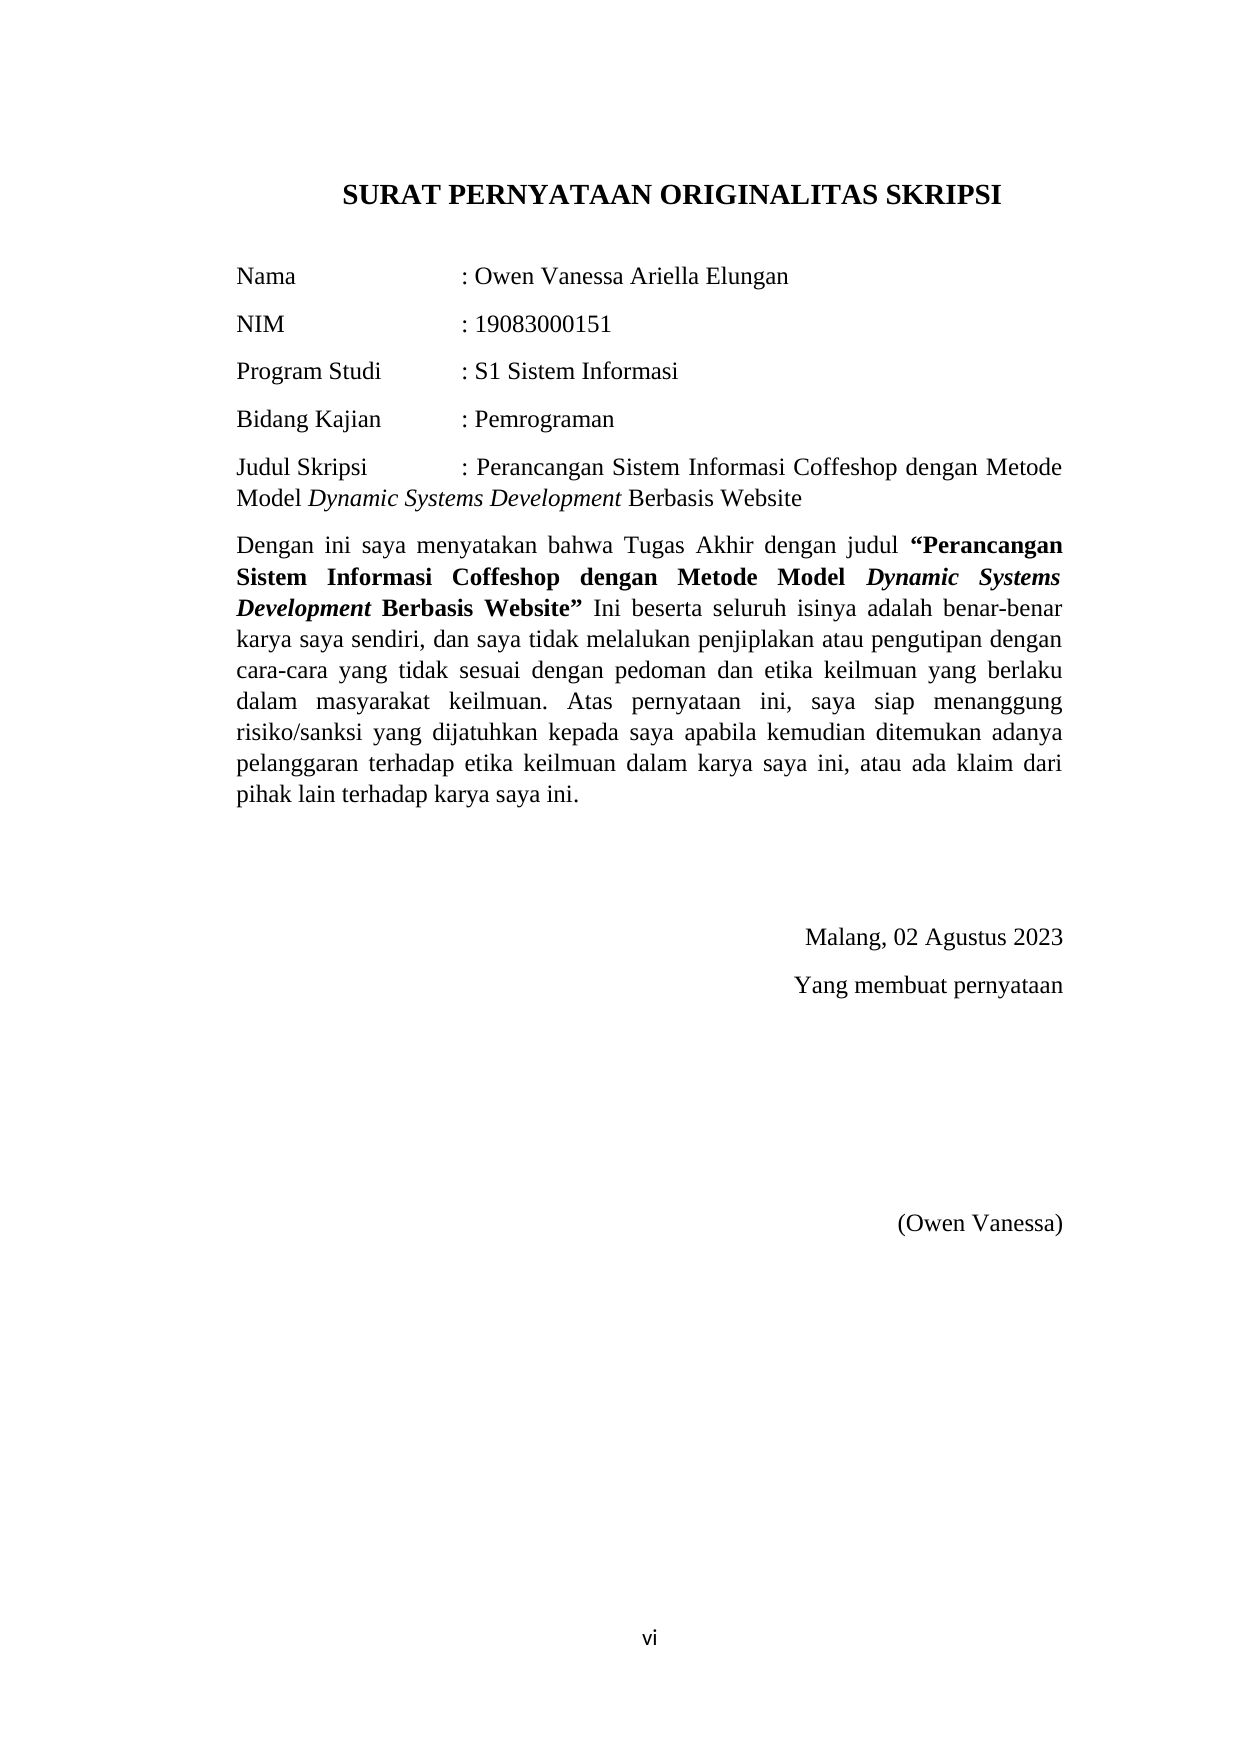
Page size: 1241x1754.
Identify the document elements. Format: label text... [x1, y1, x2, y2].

text Judul Skripsi : Perancangan Sistem Informasi Coffeshop dengan Metode Model Dynamic Systems Development Berbasis Website [236, 452, 1063, 512]
text Malang, 02 Agustus 2023 [236, 922, 1063, 951]
subtitle SURAT PERNYATAAN ORIGINALITAS SKRIPSI [281, 177, 1063, 211]
text Bidang Kajian : Pemrograman [236, 404, 1063, 433]
text Nama : Owen Vanessa Ariella Elungan [236, 261, 1063, 290]
text Dengan ini saya menyatakan bahwa Tugas Akhir dengan judul “Perancangan Sistem Informasi Coffeshop dengan Metode Model Dynamic Systems Development Berbasis Website” Ini beserta seluruh isinya adalah benar-benar karya saya sendiri, dan saya tidak melalukan penjiplakan atau pengutipan dengan cara-cara yang tidak sesuai dengan pedoman dan etika keilmuan yang berlaku dalam masyarakat keilmuan. Atas pernyataan ini, saya siap menanggung risiko/sanksi yang dijatuhkan kepada saya apabila kemudian ditemukan adanya pelanggaran terhadap etika keilmuan dalam karya saya ini, atau ada klaim dari pihak lain terhadap karya saya ini. [236, 531, 1063, 808]
text Yang membuat pernyataan [236, 970, 1063, 998]
text (Owen Vanessa) [236, 1208, 1063, 1237]
text Program Studi : S1 Sistem Informasi [236, 356, 1063, 385]
text NIM : 19083000151 [236, 309, 1063, 337]
